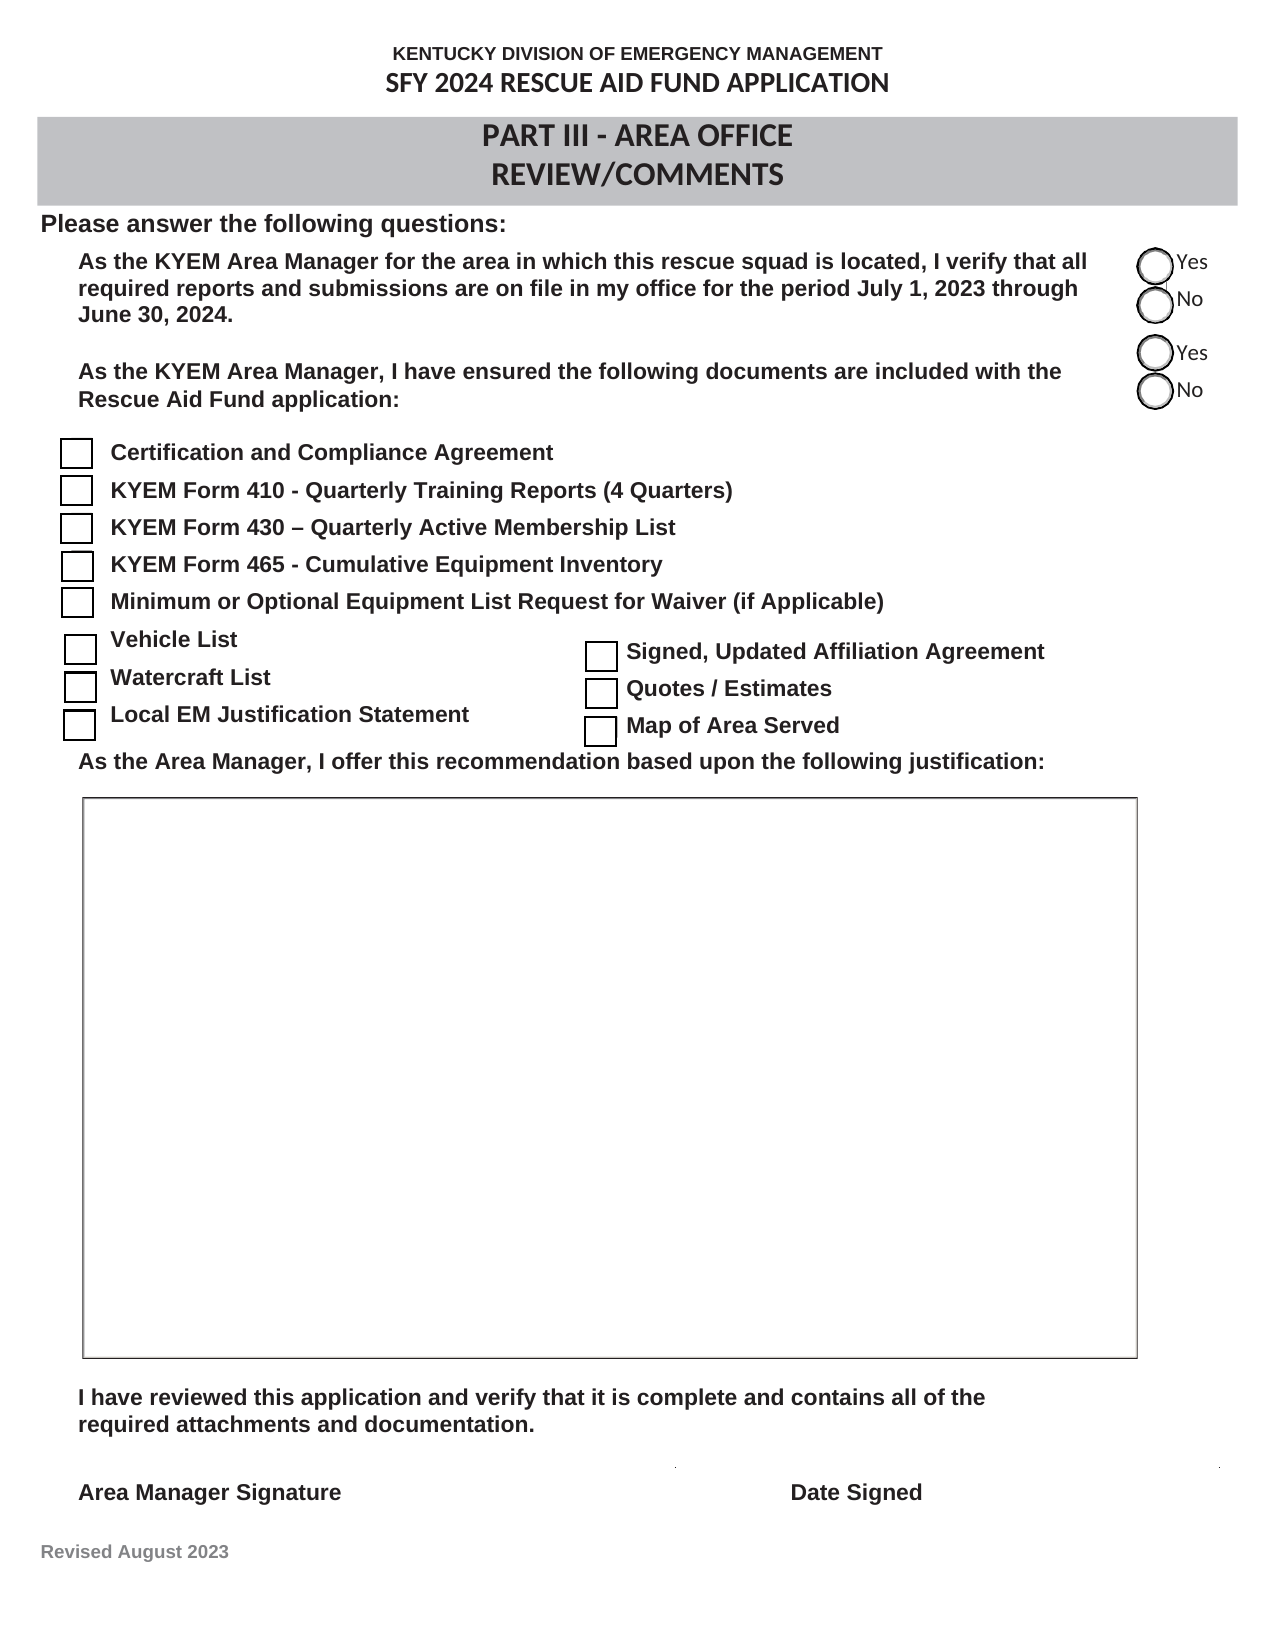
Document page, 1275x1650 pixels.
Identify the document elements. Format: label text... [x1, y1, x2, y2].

text Area Manager Signature Date Signed [78, 1479, 1250, 1505]
text Signed, Updated Affiliation Agreement Quotes / Estimates [626, 638, 1047, 701]
text Map of Area Served [626, 712, 1250, 739]
text Certification and Compliance Agreement [110, 439, 1092, 465]
text Yes [1176, 338, 1250, 366]
picture [1136, 247, 1174, 324]
text No [1176, 284, 1250, 312]
text Please answer the following questions: [40, 209, 1092, 237]
text required reports and submissions are on file in my office for the period July 1, 2023 through June 30, 2024. [78, 275, 1092, 328]
text No [1176, 375, 1250, 403]
text I have reviewed this application and verify that it is complete and contains all of the required attachments and documentation. [78, 1384, 1073, 1438]
text As the KYEM Area Manager for the area in which this rescue squad is located, I verify that all [78, 248, 1092, 274]
text Minimum or Optional Equipment List Request for Waiver (if Applicable) [110, 588, 1092, 615]
text KYEM Form 410 - Quarterly Training Reports (4 Quarters) KYEM Form 430 – Quarterly Active Membership List KYEM Form 465 - Cumulative Equipment Inventory [110, 477, 735, 578]
text Local EM Justification Statement [110, 701, 473, 727]
text Vehicle List Watercraft List [110, 626, 273, 690]
text As the KYEM Area Manager, I have ensured the following documents are included with the Rescue Aid Fund application: [78, 358, 1092, 412]
text Revised August 2023 [40, 1541, 1250, 1562]
text As the Area Manager, I offer this recommendation based upon the following justification: [25, 748, 1250, 775]
text KENTUCKY DIVISION OF EMERGENCY MANAGEMENT [312, 43, 963, 64]
text SFY 2024 RESCUE AID FUND APPLICATION [312, 64, 963, 100]
text Yes [1176, 247, 1250, 275]
